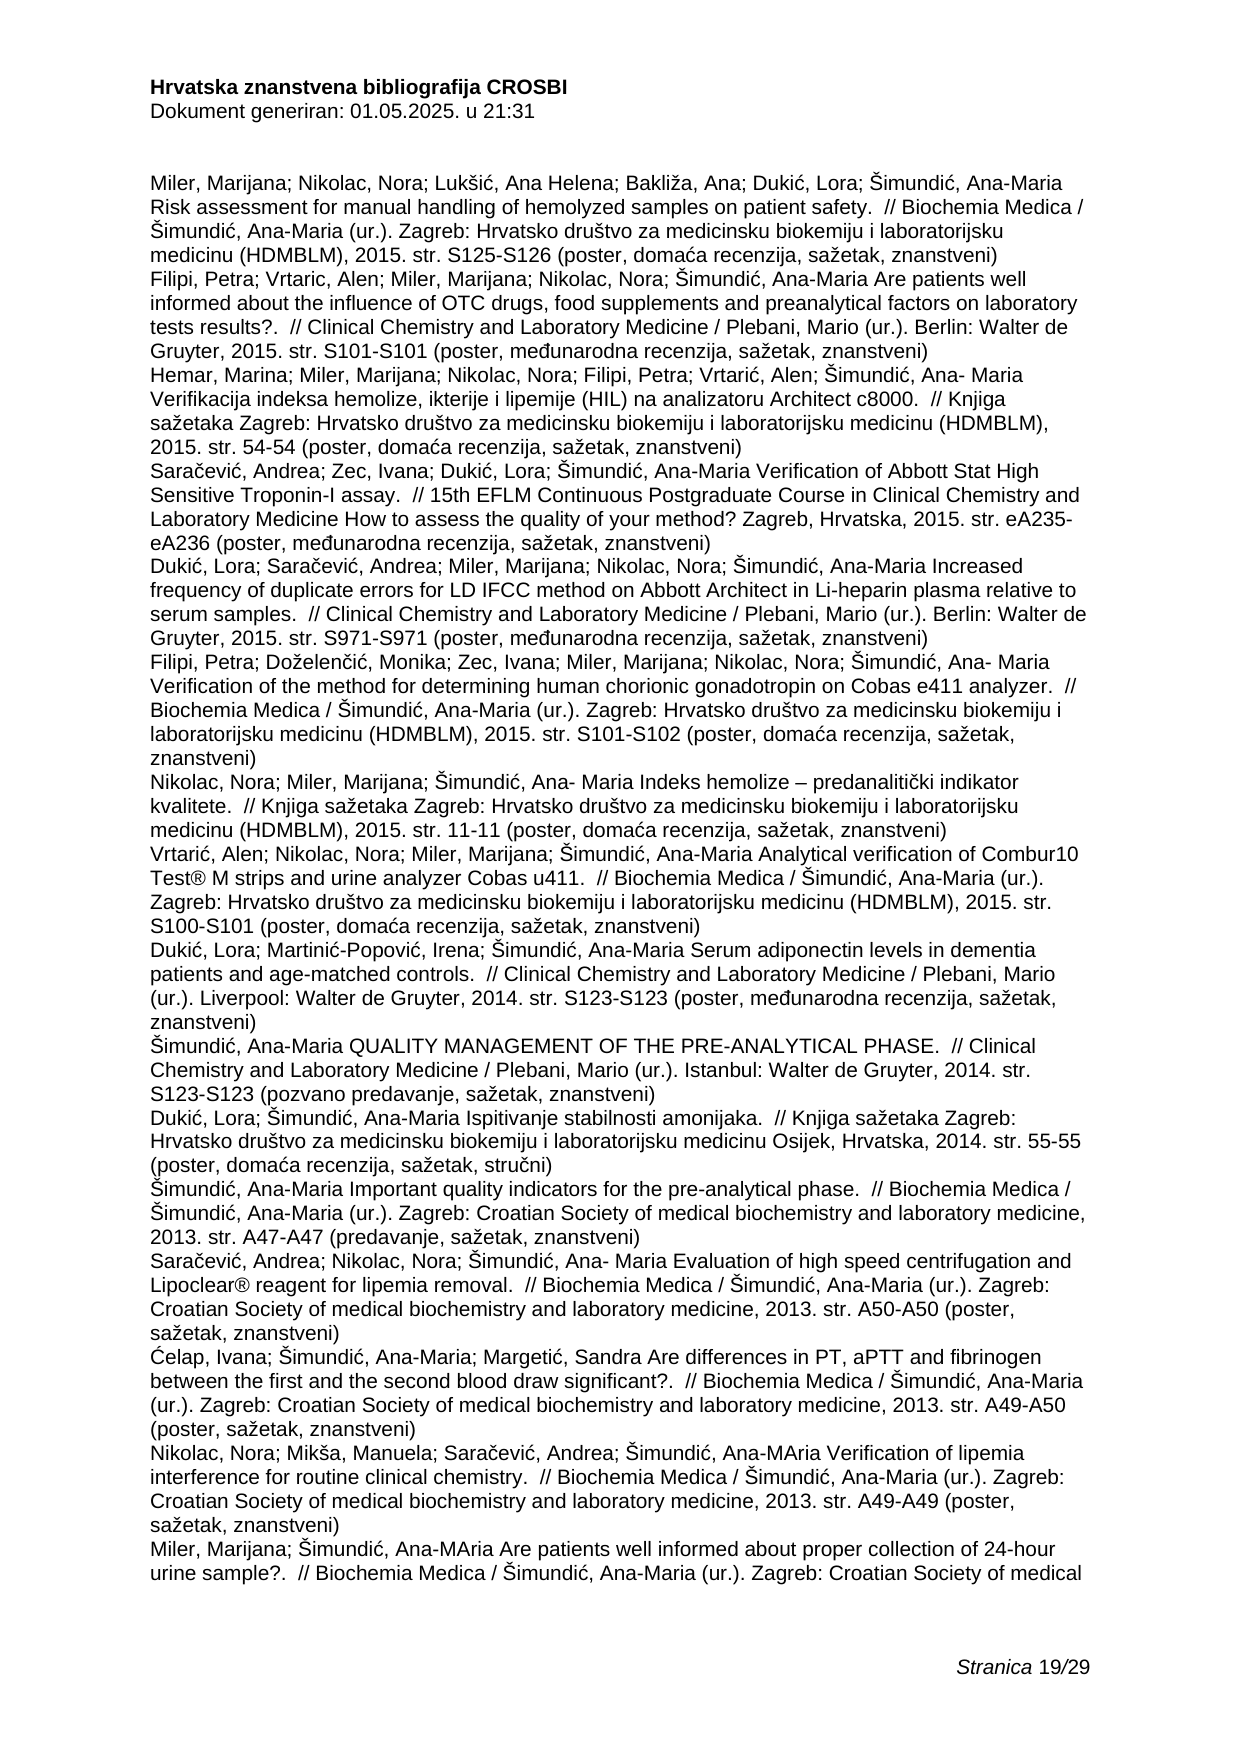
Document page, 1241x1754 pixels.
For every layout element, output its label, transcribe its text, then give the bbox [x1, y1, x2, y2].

text Dukić, Lora; Martinić-Popović, Irena; Šimundić, Ana-Maria [150, 938, 1090, 1033]
text Miler, Marijana; Nikolac, Nora; Lukšić, Ana Helena; Bakliža, Ana; Dukić, Lora; Šimundić, Ana-Maria [150, 171, 1090, 267]
text Dukić, Lora; Šimundić, Ana-Maria [150, 1105, 1090, 1177]
text Ćelap, Ivana; Šimundić, Ana-Maria; Margetić, Sandra [150, 1345, 1090, 1441]
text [150, 1537, 1090, 1584]
text Saračević, Andrea; Zec, Ivana; Dukić, Lora; Šimundić, Ana-Maria [150, 458, 1090, 554]
text Nikolac, Nora; Miler, Marijana; Šimundić, Ana- Maria [150, 770, 1090, 842]
text Nikolac, Nora; Mikša, Manuela; Saračević, Andrea; Šimundić, Ana-MAria [150, 1441, 1090, 1537]
text Šimundić, Ana-Maria [150, 1177, 1090, 1249]
text Dukić, Lora; Saračević, Andrea; Miler, Marijana; Nikolac, Nora; Šimundić, Ana-Maria [150, 554, 1090, 650]
text Saračević, Andrea; Nikolac, Nora; Šimundić, Ana- Maria [150, 1249, 1090, 1345]
text Filipi, Petra; Doželenčić, Monika; Zec, Ivana; Miler, Marijana; Nikolac, Nora; Šimundić, Ana- Maria [150, 650, 1090, 770]
text Šimundić, Ana-Maria [150, 1033, 1090, 1105]
text Filipi, Petra; Vrtaric, Alen; Miler, Marijana; Nikolac, Nora; Šimundić, Ana-Maria [150, 267, 1090, 363]
text Vrtarić, Alen; Nikolac, Nora; Miler, Marijana; Šimundić, Ana-Maria [150, 842, 1090, 938]
text Hemar, Marina; Miler, Marijana; Nikolac, Nora; Filipi, Petra; Vrtarić, Alen; Šimundić, Ana- Maria [150, 363, 1090, 458]
